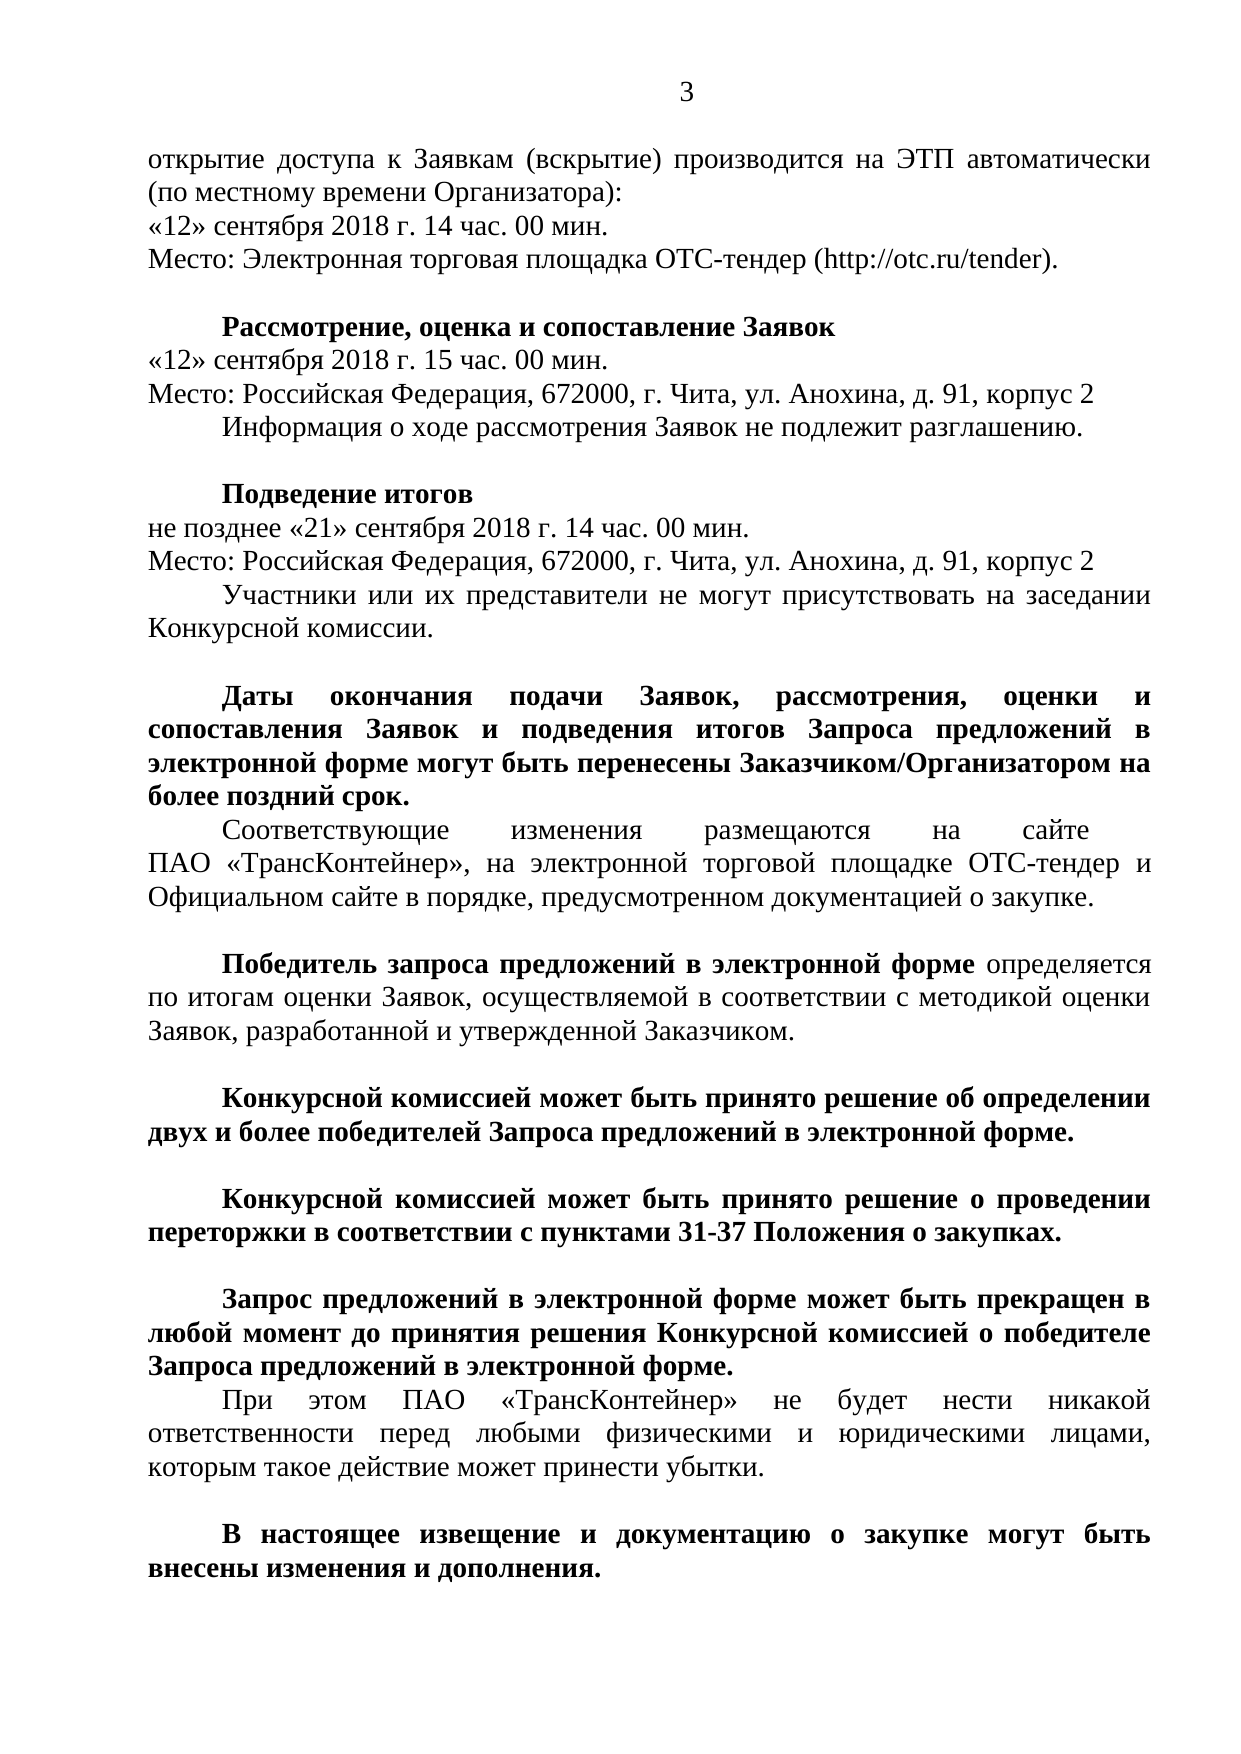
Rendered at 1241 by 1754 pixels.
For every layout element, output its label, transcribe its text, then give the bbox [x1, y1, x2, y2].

text При этом ПАО «ТрансКонтейнер» не будет нести никакой ответственности перед любыми физическими и юридическими лицами, которым такое действие может принести убытки. [148, 1382, 1152, 1483]
text Подведение итогов [148, 476, 1152, 510]
text Место: Электронная торговая площадка ОТС-тендер (http://otc.ru/tender). [148, 242, 1152, 275]
text В настоящее извещение и документацию о закупке могут быть внесены изменения и дополнения. [148, 1516, 1152, 1583]
text Конкурсной комиссией может быть принято решение о проведении переторжки в соответствии с пунктами 31-37 Положения о закупках. [148, 1181, 1152, 1248]
text Соответствующие изменения размещаются на сайте ПАО «ТрансКонтейнер», на электронной торговой площадке ОТС-тендер и Официальном сайте в порядке, предусмотренном документацией о закупке. [148, 812, 1152, 912]
text Запрос предложений в электронной форме может быть прекращен в любой момент до принятия решения Конкурсной комиссией о победителе Запроса предложений в электронной форме. [148, 1281, 1152, 1382]
text Информация о ходе рассмотрения Заявок не подлежит разглашению. [148, 409, 1152, 443]
text Рассмотрение, оценка и сопоставление Заявок [148, 309, 1152, 342]
text Конкурсной комиссией может быть принято решение об определении двух и более победителей Запроса предложений в электронной форме. [148, 1080, 1152, 1147]
text не позднее «21» сентября 2018 г. 14 час. 00 мин. [148, 510, 1152, 543]
text Даты окончания подачи Заявок, рассмотрения, оценки и сопоставления Заявок и подведения итогов Запроса предложений в электронной форме могут быть перенесены Заказчиком/Организатором на более поздний срок. [148, 678, 1152, 812]
text «12» сентября 2018 г. 15 час. 00 мин. [148, 342, 1152, 376]
text Место: Российская Федерация, 672000, г. Чита, ул. Анохина, д. 91, корпус 2 [148, 376, 1152, 409]
text Участники или их представители не могут присутствовать на заседании Конкурсной комиссии. [148, 577, 1152, 644]
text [148, 141, 1152, 208]
text Место: Российская Федерация, 672000, г. Чита, ул. Анохина, д. 91, корпус 2 [148, 543, 1152, 577]
text Победитель запроса предложений в электронной форме определяется по итогам оценки Заявок, осуществляемой в соответствии с методикой оценки Заявок, разработанной и утвержденной Заказчиком. [148, 946, 1152, 1047]
text «12» сентября 2018 г. 14 час. 00 мин. [148, 208, 1152, 242]
